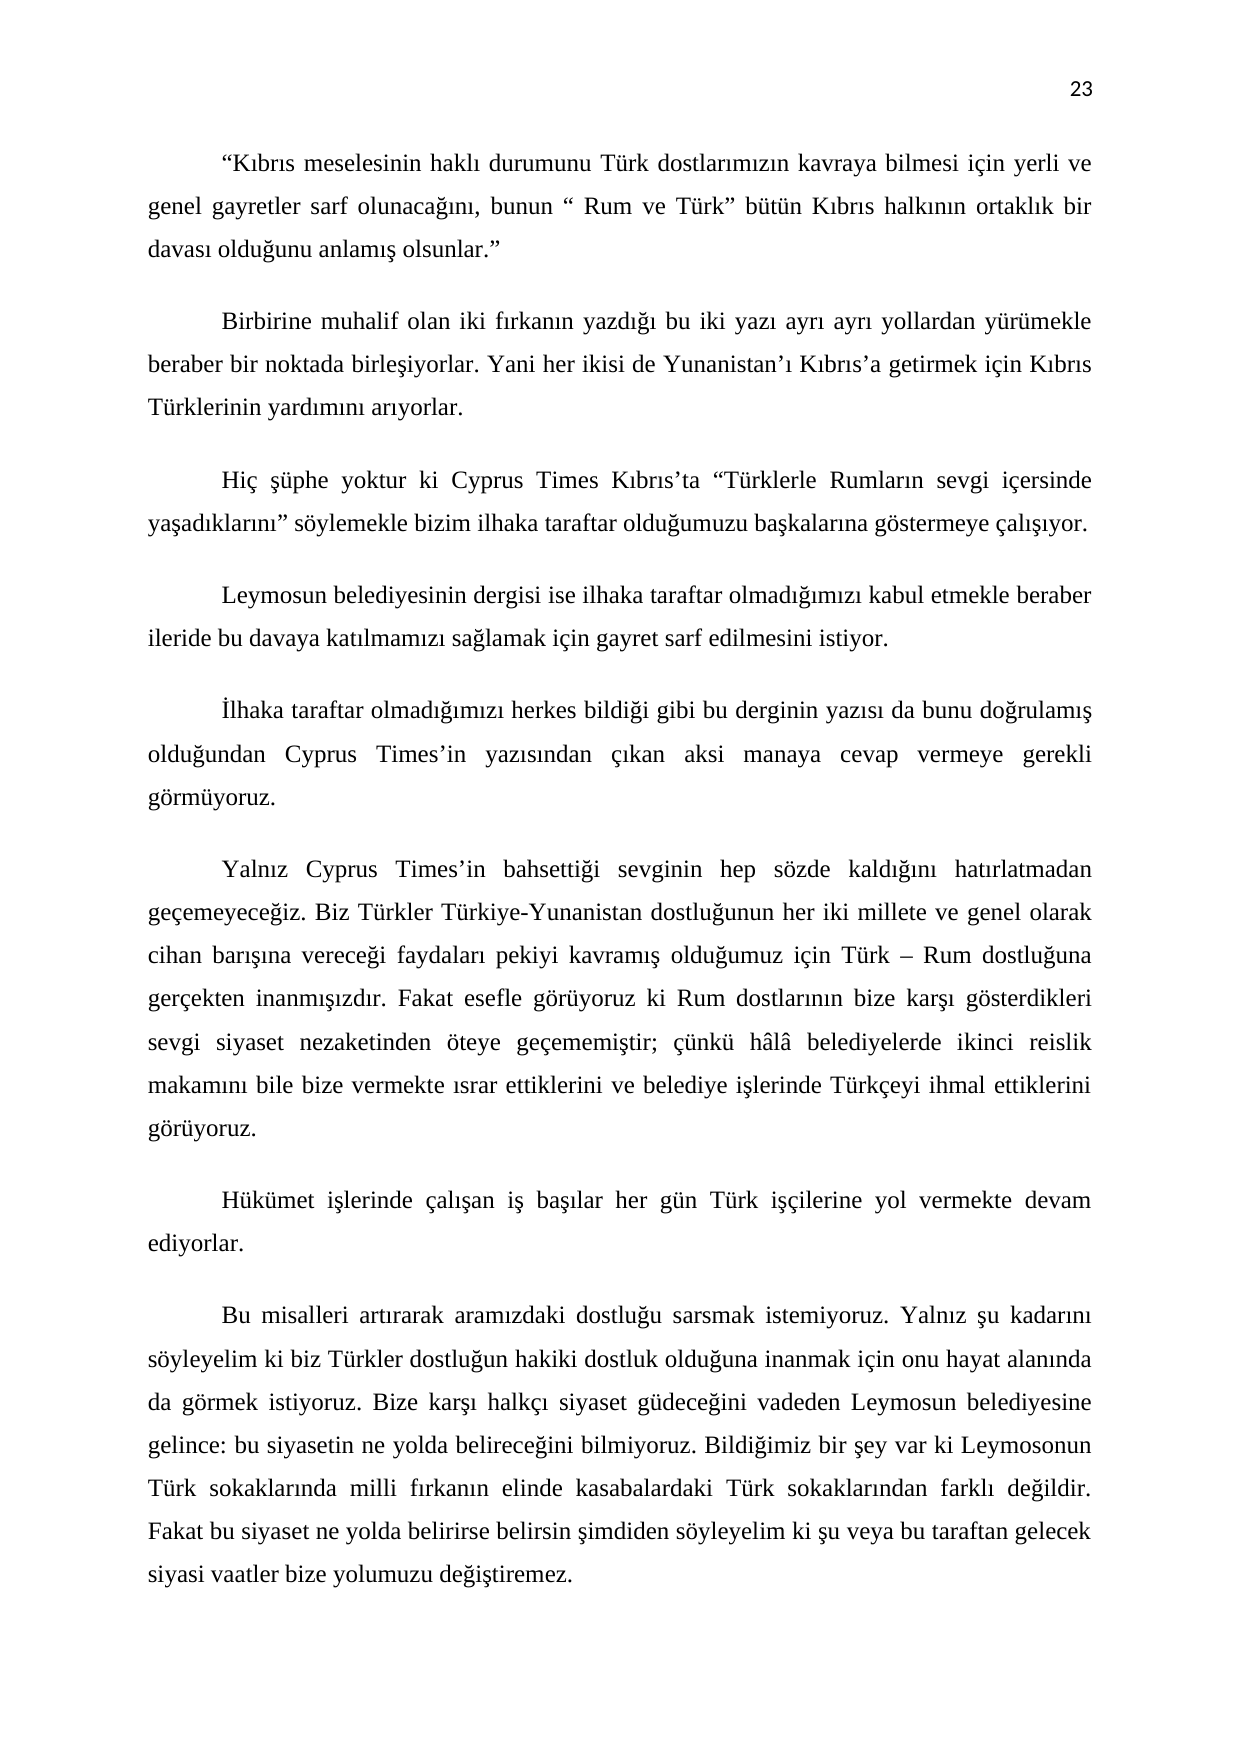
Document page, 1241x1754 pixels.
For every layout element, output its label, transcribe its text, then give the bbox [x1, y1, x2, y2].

text Birbirine muhalif olan iki fırkanın yazdığı bu iki yazı ayrı ayrı yollardan yürümekle beraber bir noktada birleşiyorlar. Yani her ikisi de Yunanistan’ı Kıbrıs’a getirmek için Kıbrıs Türklerinin yardımını arıyorlar. [148, 306, 1093, 421]
text Hiç şüphe yoktur ki Cyprus Times Kıbrıs’ta “Türklerle Rumların sevgi içersinde yaşadıklarını” söylemekle bizim ilhaka taraftar olduğumuzu başkalarına göstermeye çalışıyor. [148, 465, 1093, 537]
text Bu misalleri artırarak aramızdaki dostluğu sarsmak istemiyoruz. Yalnız şu kadarını söyleyelim ki biz Türkler dostluğun hakiki dostluk olduğuna inanmak için onu hayat alanında da görmek istiyoruz. Bize karşı halkçı siyaset güdeceğini vadeden Leymosun belediyesine gelince: bu siyasetin ne yolda belireceğini bilmiyoruz. Bildiğimiz bir şey var ki Leymosonun Türk sokaklarında milli fırkanın elinde kasabalardaki Türk sokaklarından farklı değildir. Fakat bu siyaset ne yolda belirirse belirsin şimdiden söyleyelim ki şu veya bu taraftan gelecek siyasi vaatler bize yolumuzu değiştiremez. [148, 1301, 1093, 1588]
text Hükümet işlerinde çalışan iş başılar her gün Türk işçilerine yol vermekte devam ediyorlar. [148, 1185, 1093, 1257]
text Yalnız Cyprus Times’in bahsettiği sevginin hep sözde kaldığını hatırlatmadan geçemeyeceğiz. Biz Türkler Türkiye-Yunanistan dostluğunun her iki millete ve genel olarak cihan barışına vereceği faydaları pekiyi kavramış olduğumuz için Türk – Rum dostluğuna gerçekten inanmışızdır. Fakat esefle görüyoruz ki Rum dostlarının bize karşı gösterdikleri sevgi siyaset nezaketinden öteye geçememiştir; çünkü hâlâ belediyelerde ikinci reislik makamını bile bize vermekte ısrar ettiklerini ve belediye işlerinde Türkçeyi ihmal ettiklerini görüyoruz. [148, 854, 1093, 1142]
text İlhaka taraftar olmadığımızı herkes bildiği gibi bu derginin yazısı da bunu doğrulamış olduğundan Cyprus Times’in yazısından çıkan aksi manaya cevap vermeye gerekli görmüyoruz. [148, 696, 1093, 811]
text “Kıbrıs meselesinin haklı durumunu Türk dostlarımızın kavraya bilmesi için yerli ve genel gayretler sarf olunacağını, bunun “ Rum ve Türk” bütün Kıbrıs halkının ortaklık bir davası olduğunu anlamış olsunlar.” [148, 148, 1093, 263]
text Leymosun belediyesinin dergisi ise ilhaka taraftar olmadığımızı kabul etmekle beraber ileride bu davaya katılmamızı sağlamak için gayret sarf edilmesini istiyor. [148, 580, 1093, 652]
